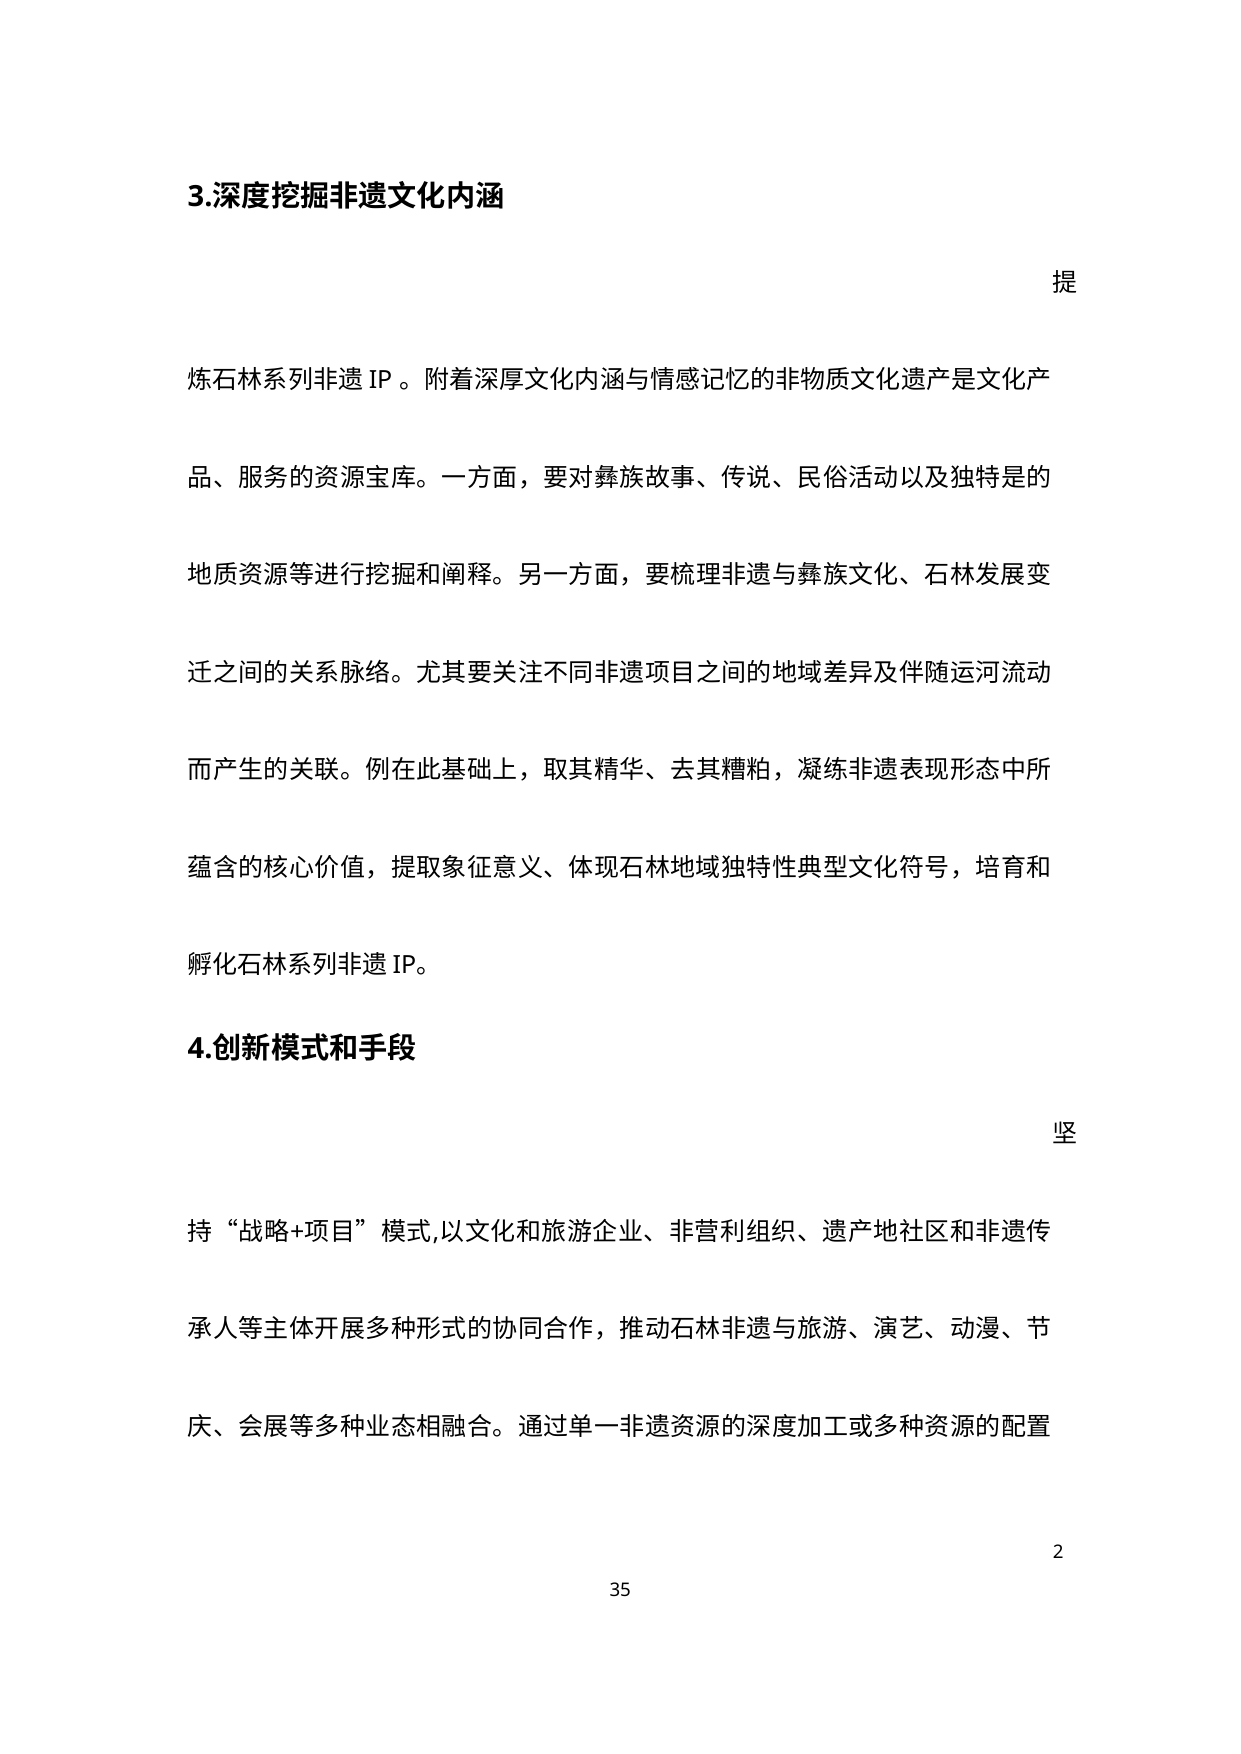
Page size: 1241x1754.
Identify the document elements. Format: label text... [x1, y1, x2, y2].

text 4.创新模式和手段 [187, 1013, 1053, 1078]
text 提炼石林系列非遗IP 。附着深厚文化内涵与情感记忆的非物质文化遗产是文化产品、服务的资源宝库。一方面，要对彝族故事、传说、民俗活动以及独特是的地质资源等进行挖掘和阐释。另一方面，要梳理非遗与彝族文化、石林发展变迁之间的关系脉络。尤其要关注不同非遗项目之间的地域差异及伴随运河流动而产生的关联。例在此基础上，取其精华、去其糟粕，凝练非遗表现形态中所蕴含的核心价值，提取象征意义、体现石林地域独特性典型文化符号，培育和孵化石林系列非遗IP。 [187, 248, 1053, 995]
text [187, 1099, 1053, 1457]
text 3.深度挖掘非遗文化内涵 [187, 161, 1053, 226]
